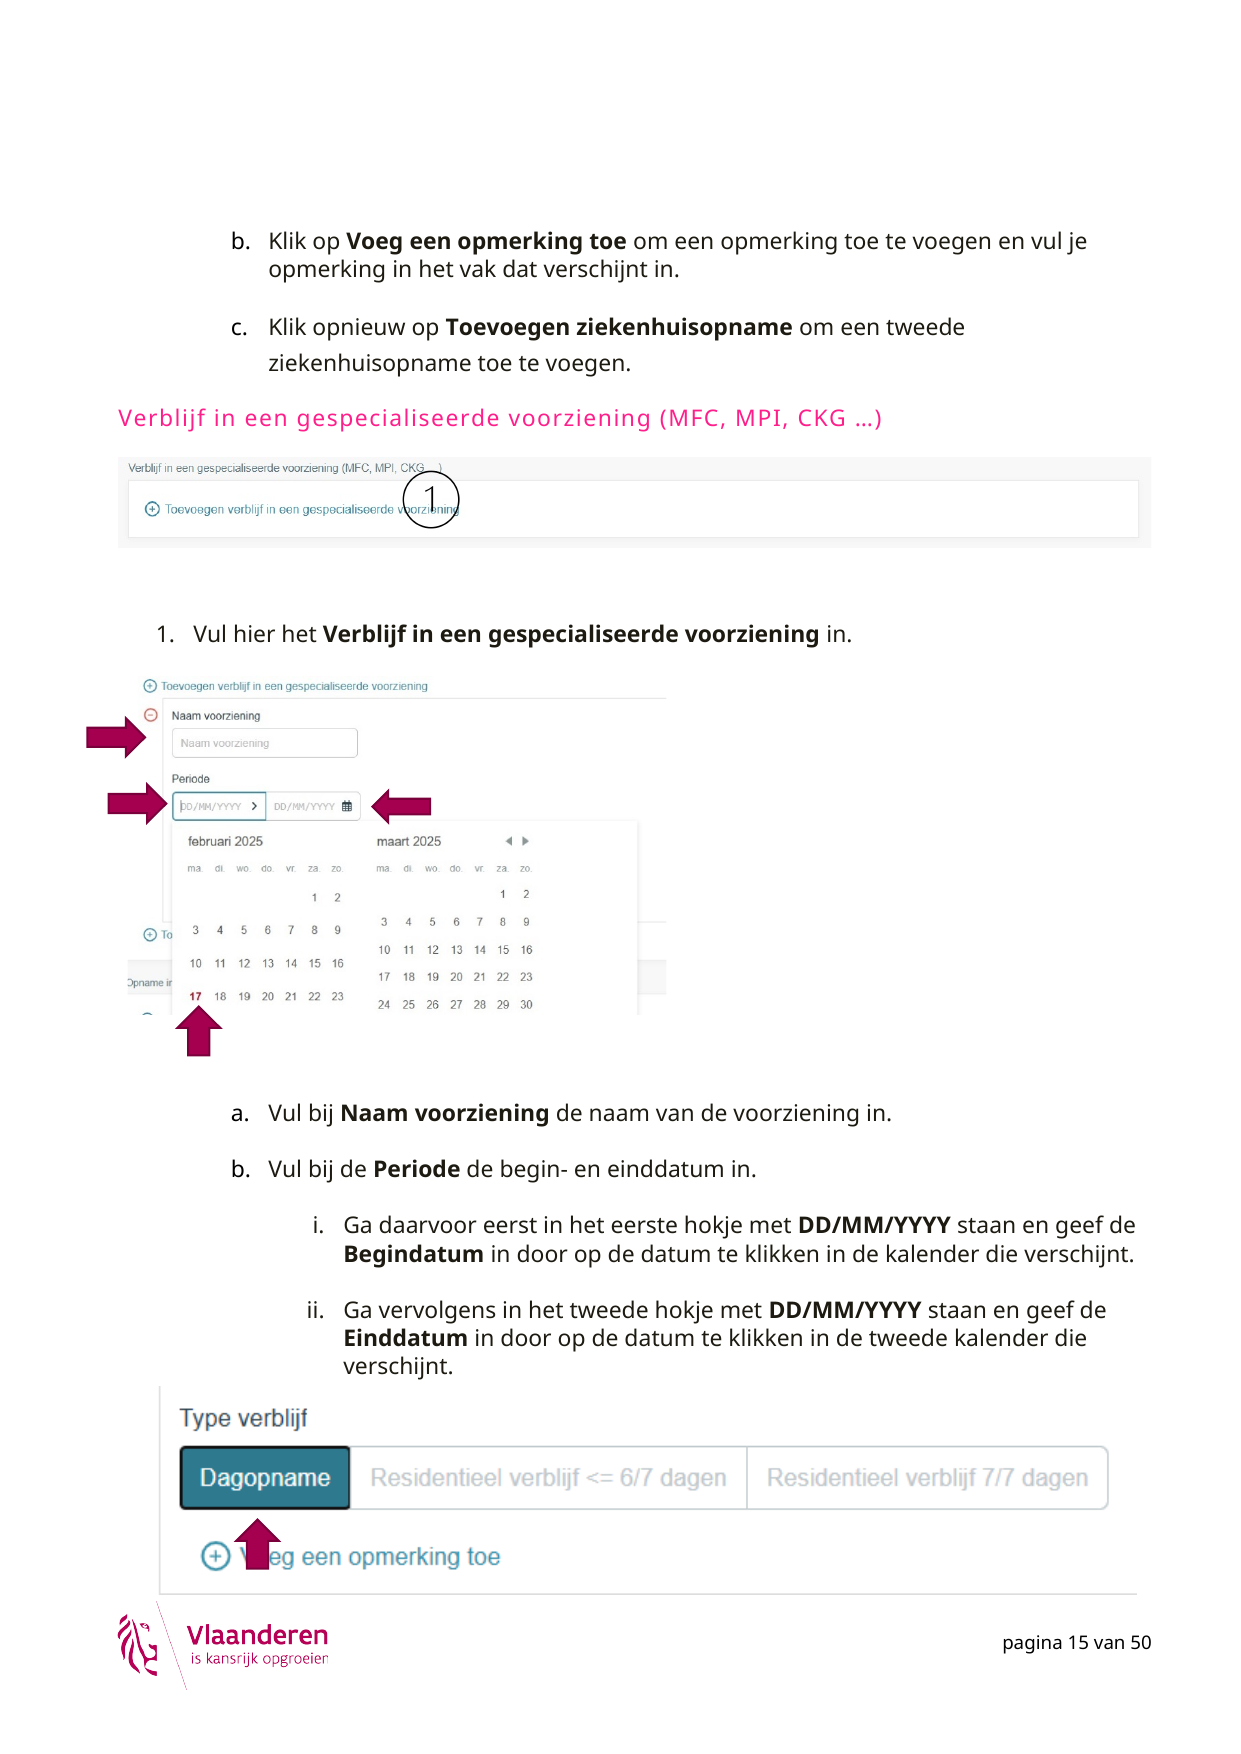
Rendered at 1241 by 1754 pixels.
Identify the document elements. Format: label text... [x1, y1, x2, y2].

list Vul bij de Periode de begin- en einddatum in. [231, 1155, 1152, 1183]
list Klik opnieuw op Toevoegen ziekenhuisopname om een tweede ziekenhuisopname toe te voegen. [231, 311, 1152, 378]
picture [117, 1601, 328, 1690]
picture [118, 457, 1152, 548]
list Vul bij Naam voorziening de naam van de voorziening in. [231, 1099, 1152, 1127]
picture [103, 1386, 1137, 1595]
list Klik op Voeg een opmerking toe om een opmerking toe te voegen en vul je opmerking in het vak dat verschijnt in. [231, 227, 1152, 283]
list Ga vervolgens in het tweede hokje met DD/MM/YYYY staan en geef de Einddatum in door op de datum te klikken in de tweede kalender die verschijnt. [324, 1296, 1152, 1380]
list Vul hier het Verblijf in een gespecialiseerde voorziening in. [156, 620, 1152, 648]
subtitle Verblijf in een gespecialiseerde voorziening (MFC, MPI, CKG …) [118, 404, 1152, 432]
picture [127, 676, 667, 1015]
list Ga daarvoor eerst in het eerste hokje met DD/MM/YYYY staan en geef de Begindatum in door op de datum te klikken in de kalender die verschijnt. [324, 1211, 1152, 1268]
